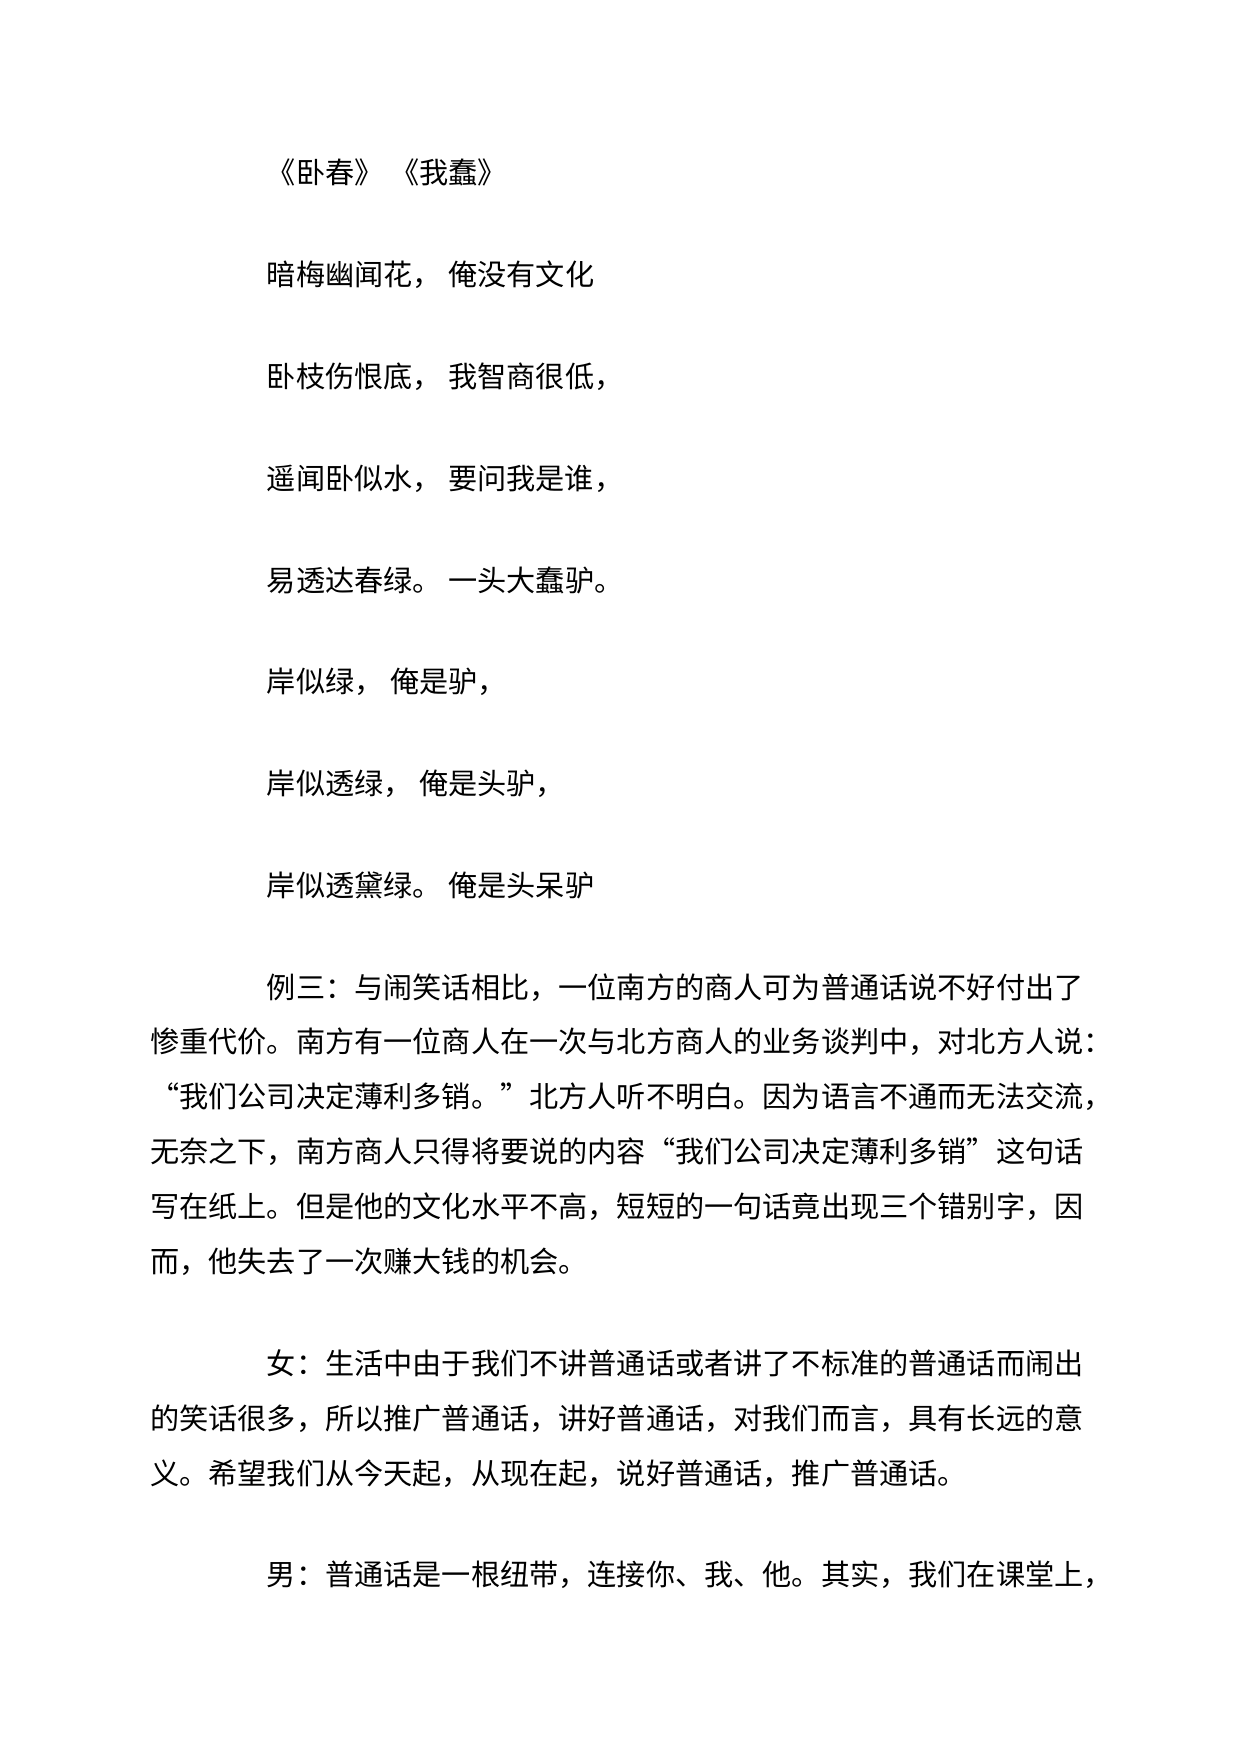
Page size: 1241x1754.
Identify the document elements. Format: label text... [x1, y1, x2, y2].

text 例三：与闹笑话相比，一位南方的商人可为普通话说不好付出了惨重代价。南方有一位商人在一次与北方商人的业务谈判中，对北方人说：“我们公司决定薄利多销。”北方人听不明白。因为语言不通而无法交流，无奈之下，南方商人只得将要说的内容“我们公司决定薄利多销”这句话写在纸上。但是他的文化水平不高，短短的一句话竟出现三个错别字，因而，他失去了一次赚大钱的机会。 [150, 964, 1090, 1281]
text 女：生活中由于我们不讲普通话或者讲了不标准的普通话而闹出的笑话很多，所以推广普通话，讲好普通话，对我们而言，具有长远的意义。希望我们从今天起，从现在起，说好普通话，推广普通话。 [150, 1340, 1090, 1492]
text 岸似透绿， 俺是头驴， [150, 761, 1090, 803]
text 岸似绿， 俺是驴， [150, 659, 1090, 701]
text 岸似透黛绿。 俺是头呆驴 [150, 862, 1090, 905]
text 易透达春绿。 一头大蠢驴。 [150, 557, 1090, 599]
text 遥闻卧似水， 要问我是谁， [150, 455, 1090, 498]
text 暗梅幽闻花， 俺没有文化 [150, 252, 1090, 294]
text 卧枝伤恨底， 我智商很低， [150, 353, 1090, 396]
text 《卧春》 《我蠢》 [150, 150, 1090, 192]
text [150, 1552, 1090, 1594]
